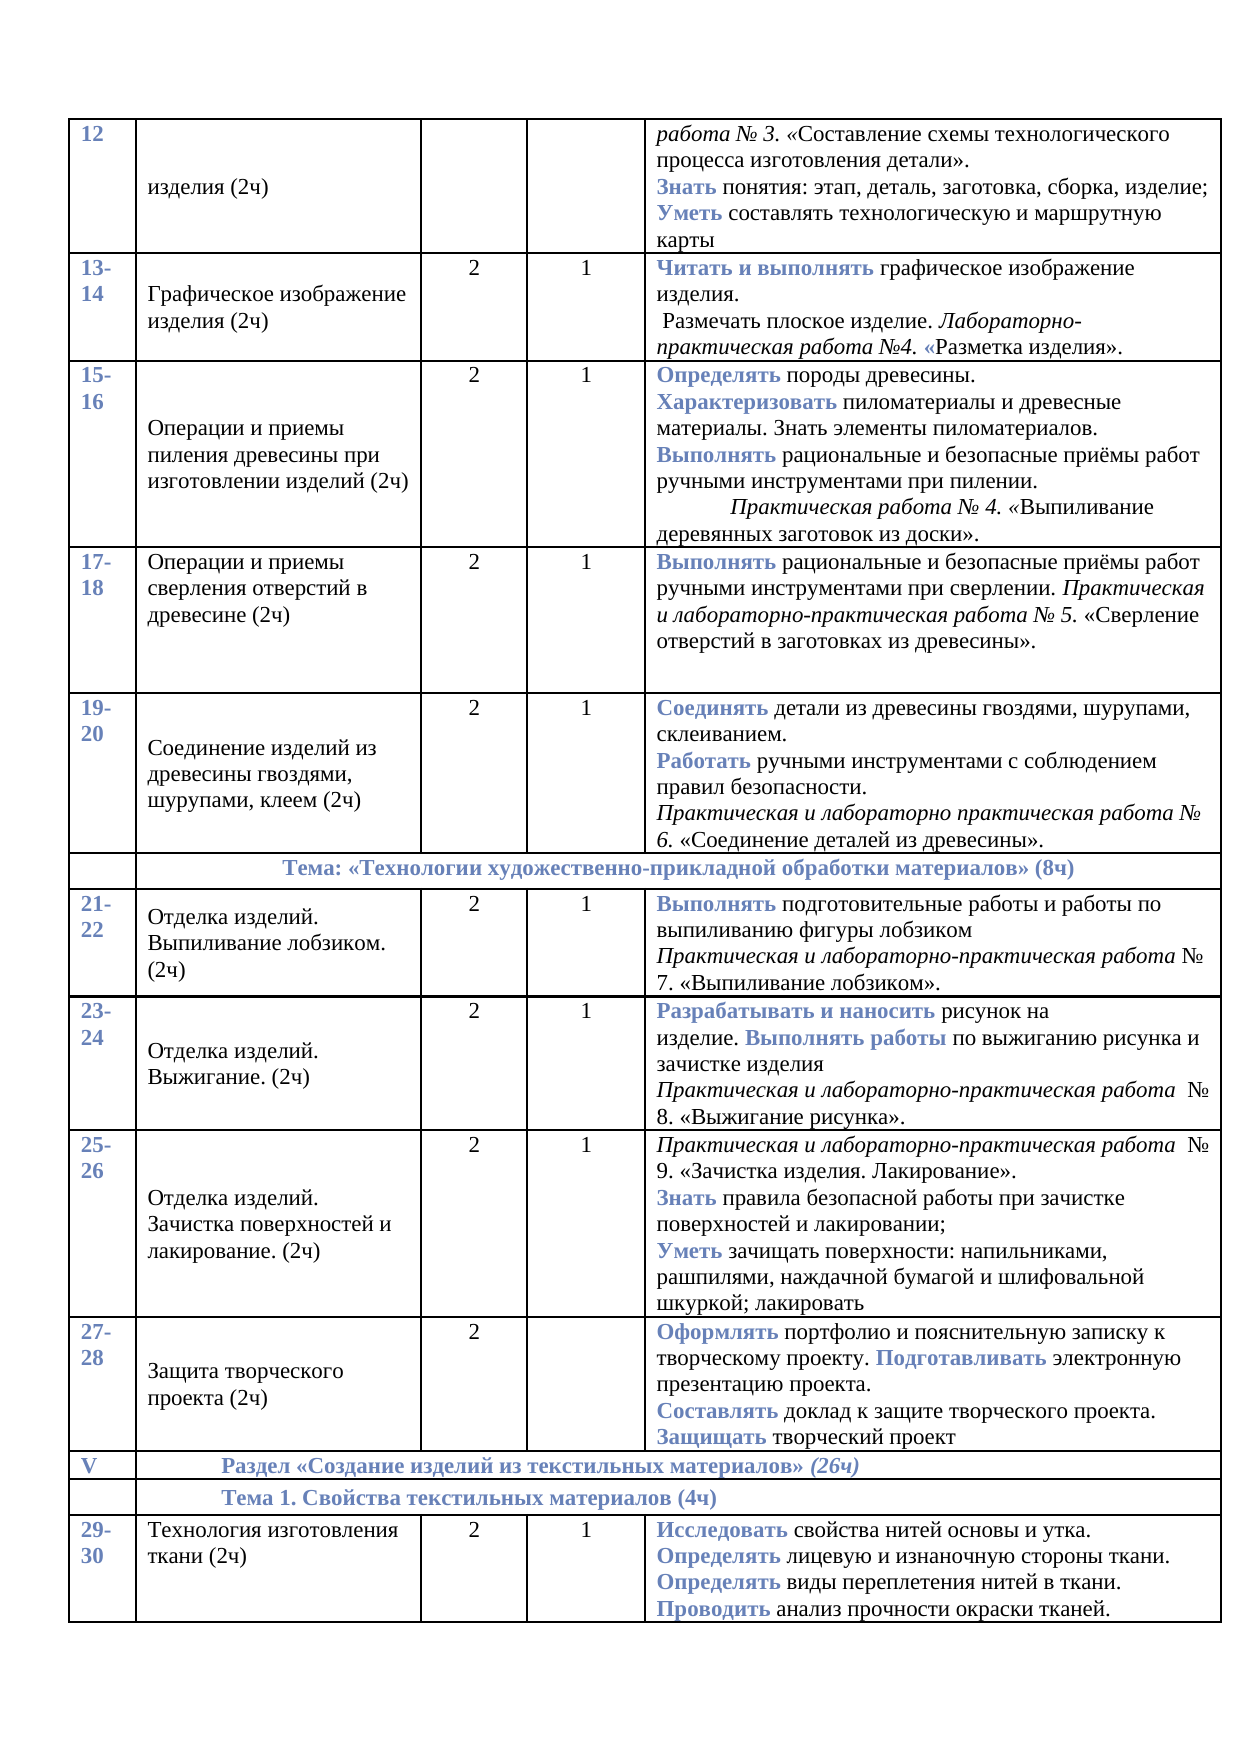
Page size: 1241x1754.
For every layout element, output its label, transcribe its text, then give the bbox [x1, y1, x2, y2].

table_cell 1 [528, 120, 644, 252]
table_cell 25-26 [70, 1131, 135, 1316]
table_cell 11-12 [70, 120, 135, 252]
table_cell 19-20 [70, 694, 135, 852]
table_cell [528, 1318, 644, 1449]
table_cell Определять породы древесины. Характеризовать пиломатериалы и древесные материалы. Знать элементы пиломатериалов. Выполнять рациональные и безопасные приёмы работ ручными инструментами при пилении. Практическая работа № 4. «Выпиливание деревянных заготовок из доски». [646, 362, 1220, 546]
table_cell Операции и приемы сверления отверстий в древесине (2ч) [137, 548, 420, 692]
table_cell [137, 120, 420, 252]
table_cell 2 [422, 1516, 526, 1621]
table_cell Разрабатывать и наносить рисунок на изделие. Выполнять работы по выжиганию рисунка и зачистке изделия Практическая и лабораторно-практическая работа № 8. «Выжигание рисунка». [646, 998, 1220, 1129]
table_cell 1 [528, 254, 644, 359]
table_cell Защита творческого проекта (2ч) [137, 1318, 420, 1449]
table_cell 2 [422, 254, 526, 359]
table_cell 2 [422, 362, 526, 546]
table_cell 1 [528, 694, 644, 852]
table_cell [137, 1516, 420, 1621]
table_cell Отделка изделий. Выпиливание лобзиком. (2ч) [137, 890, 420, 995]
table_cell [70, 854, 135, 888]
table_cell 2 [422, 120, 526, 252]
table_cell 17-18 [70, 548, 135, 692]
table_cell Читать и выполнять графическое изображение изделия. Размечать плоское изделие. Лабораторно-практическая работа №4. «Разметка изделия». [646, 254, 1220, 359]
table_cell Раздел «Создание изделий из текстильных материалов» (26ч) [137, 1452, 1220, 1478]
table_cell Тема 1. Свойства текстильных материалов (4ч) [137, 1480, 1220, 1514]
table_cell 1 [528, 890, 644, 995]
table_cell 1 [528, 1131, 644, 1316]
table_cell 29-30 [70, 1516, 135, 1621]
table_cell 2 [422, 890, 526, 995]
table_cell 1 [528, 1516, 644, 1621]
table_cell Соединение изделий из древесины гвоздями, шурупами, клеем (2ч) [137, 694, 420, 852]
table_cell 2 [422, 1131, 526, 1316]
table_cell Выполнять рациональные и безопасные приёмы работ ручными инструментами при сверлении. Практическая и лабораторно-практическая работа № 5. «Сверление отверстий в заготовках из древесины». [646, 548, 1220, 692]
table_cell Соединять детали из древесины гвоздями, шурупами, склеиванием. Работать ручными инструментами с соблюдением правил безопасности. Практическая и лабораторно практическая работа № 6. «Соединение деталей из древесины». [646, 694, 1220, 852]
table_cell 2 [422, 548, 526, 692]
table_cell 23-24 [70, 998, 135, 1129]
table_cell 2 [422, 694, 526, 852]
table_cell Операции и приемы пиления древесины при изготовлении изделий (2ч) [137, 362, 420, 546]
table_cell V [70, 1452, 135, 1478]
table_cell Отделка изделий. Зачистка поверхностей и лакирование. (2ч) [137, 1131, 420, 1316]
table_cell 2 [422, 998, 526, 1129]
table_cell [70, 1480, 135, 1514]
table_cell Отделка изделий. Выжигание. (2ч) [137, 998, 420, 1129]
table_cell Практическая и лабораторно-практическая работа № 9. «Зачистка изделия. Лакирование». Знать правила безопасной работы при зачистке поверхностей и лакировании; Уметь зачищать поверхности: напильниками, рашпилями, наждачной бумагой и шлифовальной шкуркой; лакировать [646, 1131, 1220, 1316]
table_cell 1 [528, 362, 644, 546]
table_cell Оформлять портфолио и пояснительную записку к творческому проекту. Подготавливать электронную презентацию проекта. Составлять доклад к защите творческого проекта. Защищать творческий проект [646, 1318, 1220, 1449]
table_cell 27-28 [70, 1318, 135, 1449]
table_cell 1 [528, 998, 644, 1129]
table_cell 15-16 [70, 362, 135, 546]
table_cell Графическое изображение изделия (2ч) [137, 254, 420, 359]
table_cell Выполнять подготовительные работы и работы по выпиливанию фигуры лобзиком Практическая и лабораторно-практическая работа № 7. «Выпиливание лобзиком». [646, 890, 1220, 995]
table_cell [646, 1516, 1220, 1621]
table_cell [646, 120, 1220, 252]
table_cell 1 [528, 548, 644, 692]
table_cell 2 [422, 1318, 526, 1449]
table_cell 13-14 [70, 254, 135, 359]
table_cell 21-22 [70, 890, 135, 995]
table_cell Тема: «Технологии художественно-прикладной обработки материалов» (8ч) [137, 854, 1220, 888]
